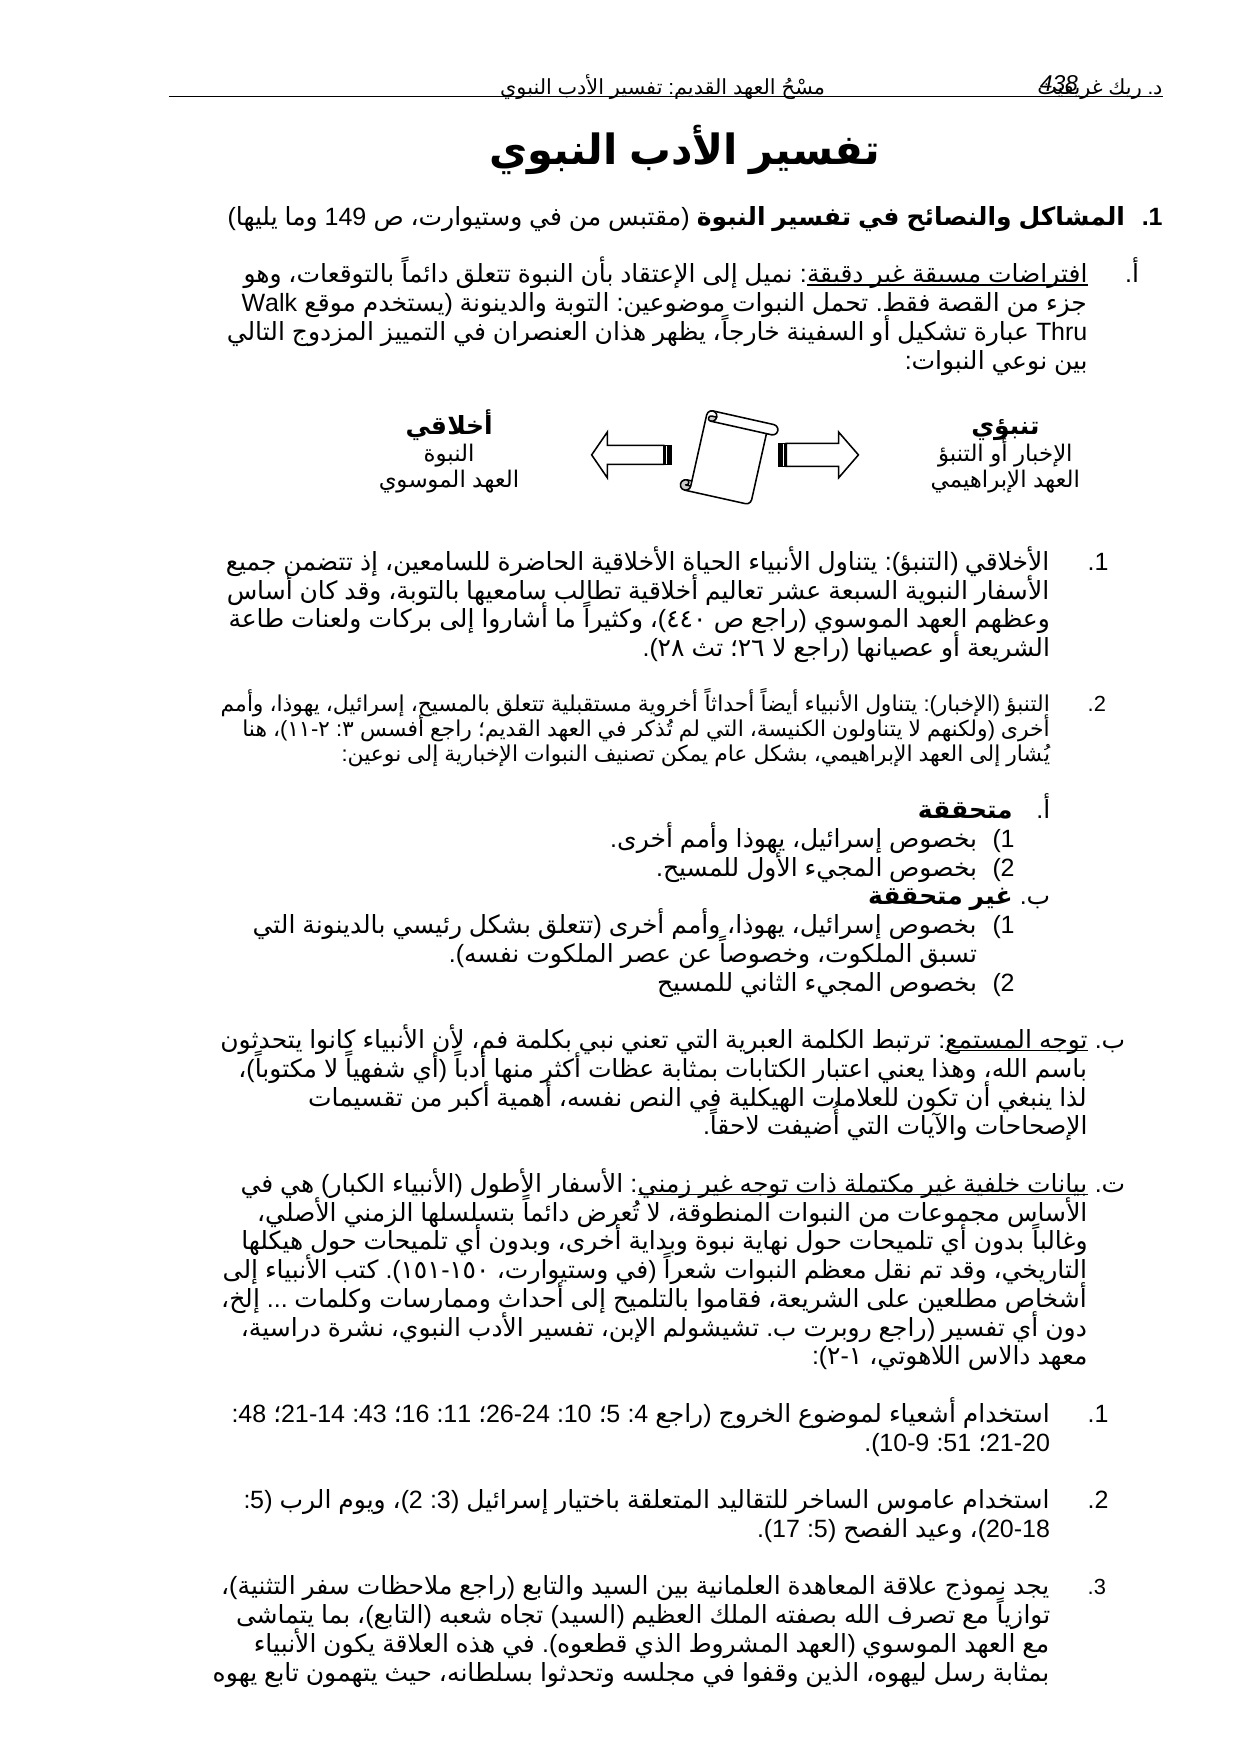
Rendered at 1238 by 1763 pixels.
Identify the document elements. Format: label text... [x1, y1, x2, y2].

list استخدام عاموس الساخر للتقاليد المتعلقة باختيار إسرائيل (3: 2)، ويوم الرب (5: 18-20)، وعيد الفصح (5: 17). [206, 1485, 1087, 1543]
text 1) بخصوص إسرائيل، يهوذا وأمم أخرى. [206, 824, 1014, 853]
text ت. بيانات خلفية غير مكتملة ذات توجه غير زمني: الأسفار الأطول (الأنبياء الكبار) هي في الأساس مجموعات من النبوات المنطوقة، لا تُعرض دائماً بتسلسلها الزمني الأصلي، وغالباً بدون أي تلميحات حول نهاية نبوة وبداية أخرى، وبدون أي تلميحات حول هيكلها التاريخي، وقد تم نقل معظم النبوات شعراً (في وستيوارت، ١٥٠-١٥١). كتب الأنبياء إلى أشخاص مطلعين على الشريعة، فقاموا بالتلميح إلى أحداث وممارسات وكلمات ... إلخ، دون أي تفسير (راجع روبرت ب. تشيشولم الإبن، تفسير الأدب النبوي، نشرة دراسية، معهد دالاس اللاهوتي، ١-٢): [206, 1169, 1125, 1370]
text تفسير الأدب النبوي [206, 125, 1162, 173]
list الأخلاقي (التنبؤ): يتناول الأنبياء الحياة الأخلاقية الحاضرة للسامعين، إذ تتضمن جميع الأسفار النبوية السبعة عشر تعاليم أخلاقية تطالب سامعيها بالتوبة، وقد كان أساس وعظهم العهد الموسوي (راجع ص ٤٤٠)، وكثيراً ما أشاروا إلى بركات ولعنات طاعة الشريعة أو عصيانها (راجع لا ٢٦؛ تث ٢٨). [206, 547, 1087, 662]
text أ. متحققة [206, 795, 1050, 824]
list التنبؤ (الإخبار): يتناول الأنبياء أيضاً أحداثاً أخروية مستقبلية تتعلق بالمسيح، إسرائيل، يهوذا، وأمم أخرى (ولكنهم لا يتناولون الكنيسة، التي لم تُذكر في العهد القديم؛ راجع أفسس ٣: ٢-١١)، هنا يُشار إلى العهد الإبراهيمي، بشكل عام يمكن تصنيف النبوات الإخبارية إلى نوعين: [206, 691, 1087, 766]
text ب. توجه المستمع: ترتبط الكلمة العبرية التي تعني نبي بكلمة فم، لأن الأنبياء كانوا يتحدثون باسم الله، وهذا يعني اعتبار الكتابات بمثابة عظات أكثر منها أدباً (أي شفهياً لا مكتوباً)، لذا ينبغي أن تكون للعلامات الهيكلية في النص نفسه، أهمية أكبر من تقسيمات الإصحاحات والآيات التي أُضيفت لاحقاً. [206, 1025, 1125, 1140]
text 1) بخصوص إسرائيل، يهوذا، وأمم أخرى (تتعلق بشكل رئيسي بالدينونة التي تسبق الملكوت، وخصوصاً عن عصر الملكوت نفسه). [206, 910, 1014, 968]
text 2) بخصوص المجيء الثاني للمسيح [206, 968, 1014, 996]
text 1. المشاكل والنصائح في تفسير النبوة (مقتبس من في وستيوارت، ص 149 وما يليها) [206, 202, 1162, 231]
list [206, 1571, 1087, 1686]
list استخدام أشعياء لموضوع الخروج (راجع 4: 5؛ 10: 24-26؛ 11: 16؛ 43: 14-21؛ 48: 20-21؛ 51: 9-10). [206, 1399, 1087, 1456]
text 2) بخصوص المجيء الأول للمسيح. [206, 853, 1014, 881]
text ب. غير متحققة [206, 881, 1050, 910]
list افتراضات مسبقة غير دقيقة: نميل إلى الإعتقاد بأن النبوة تتعلق دائماً بالتوقعات، وهو جزء من القصة فقط. تحمل النبوات موضوعين: التوبة والدينونة (يستخدم موقع Walk Thru عبارة تشكيل أو السفينة خارجاً، يظهر هذان العنصران في التمييز المزدوج التالي بين نوعي النبوات: [206, 259, 1125, 374]
